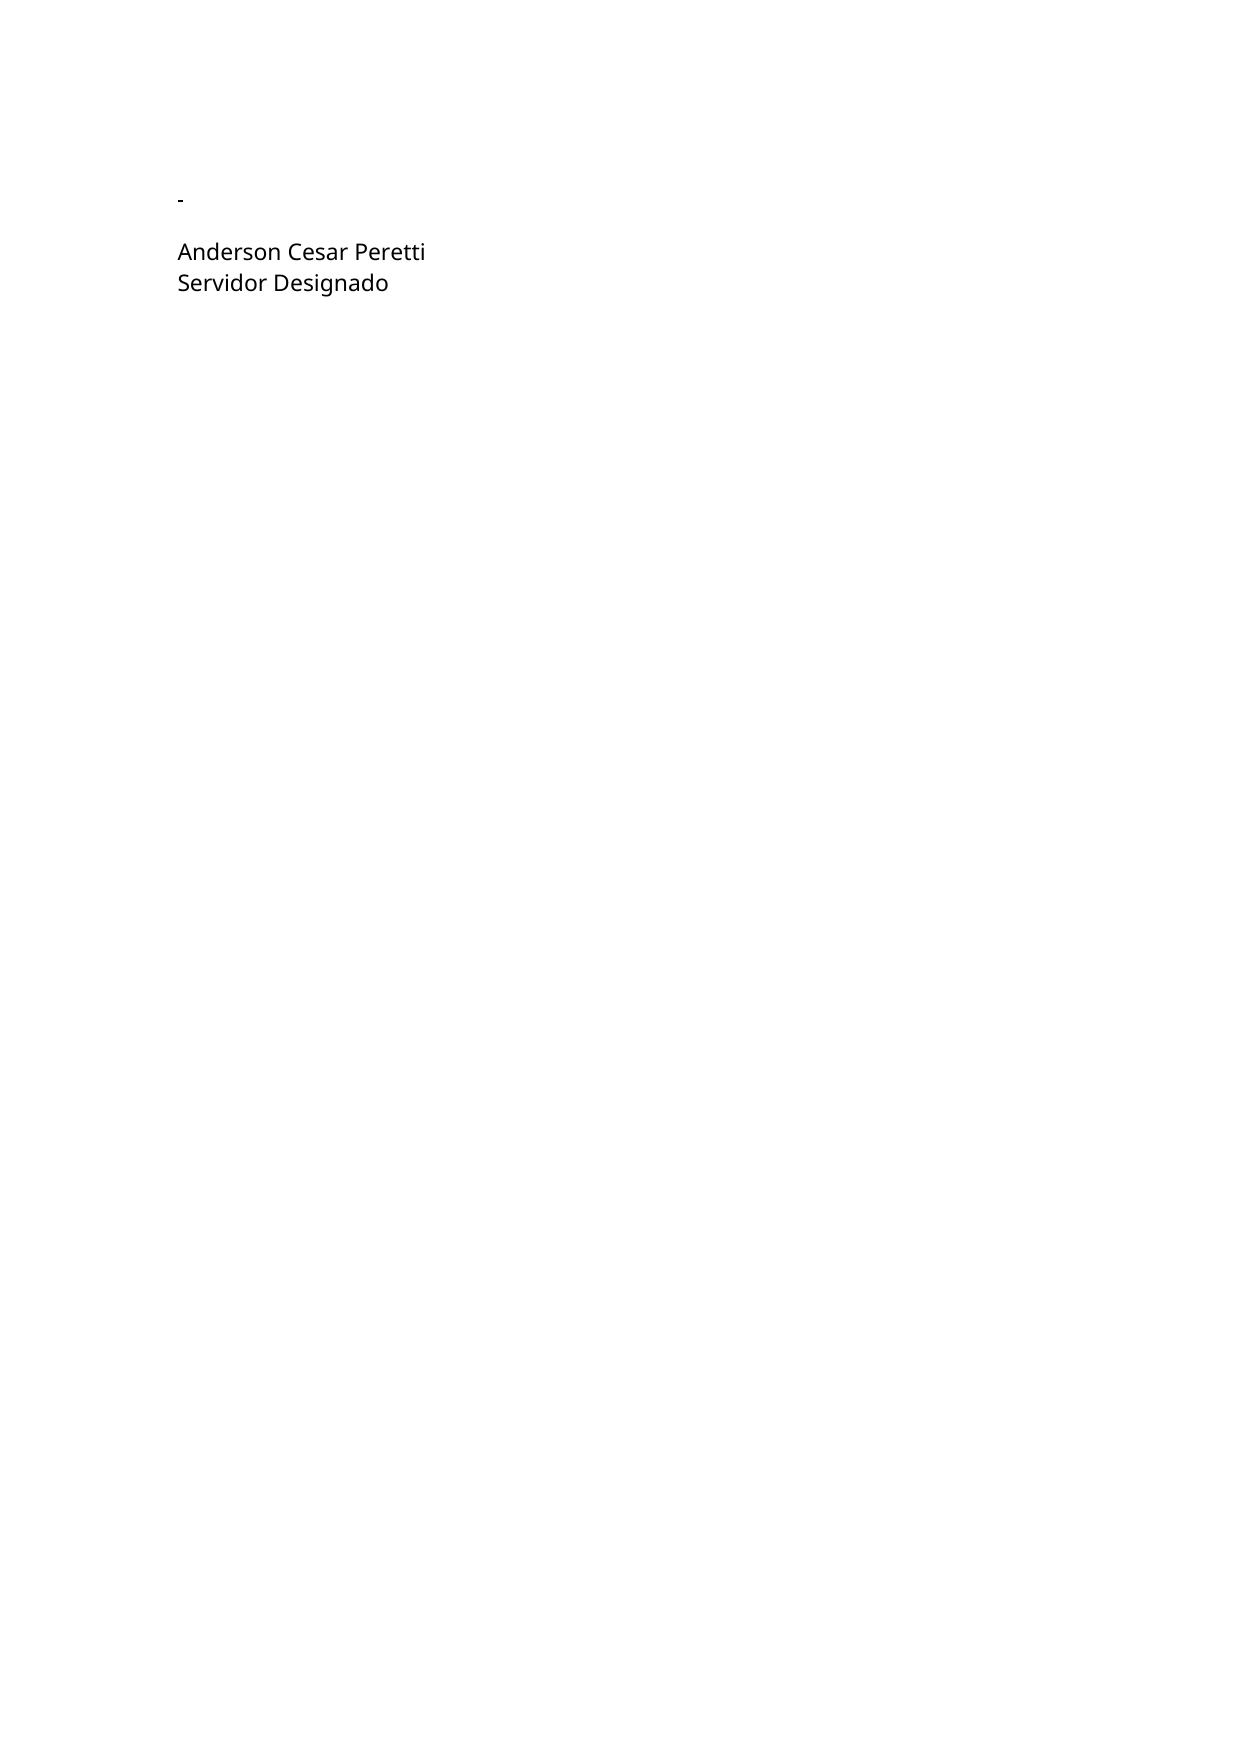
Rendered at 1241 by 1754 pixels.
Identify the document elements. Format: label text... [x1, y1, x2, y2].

text Servidor Designado [177, 267, 1063, 298]
text Anderson Cesar Peretti [177, 236, 1063, 267]
